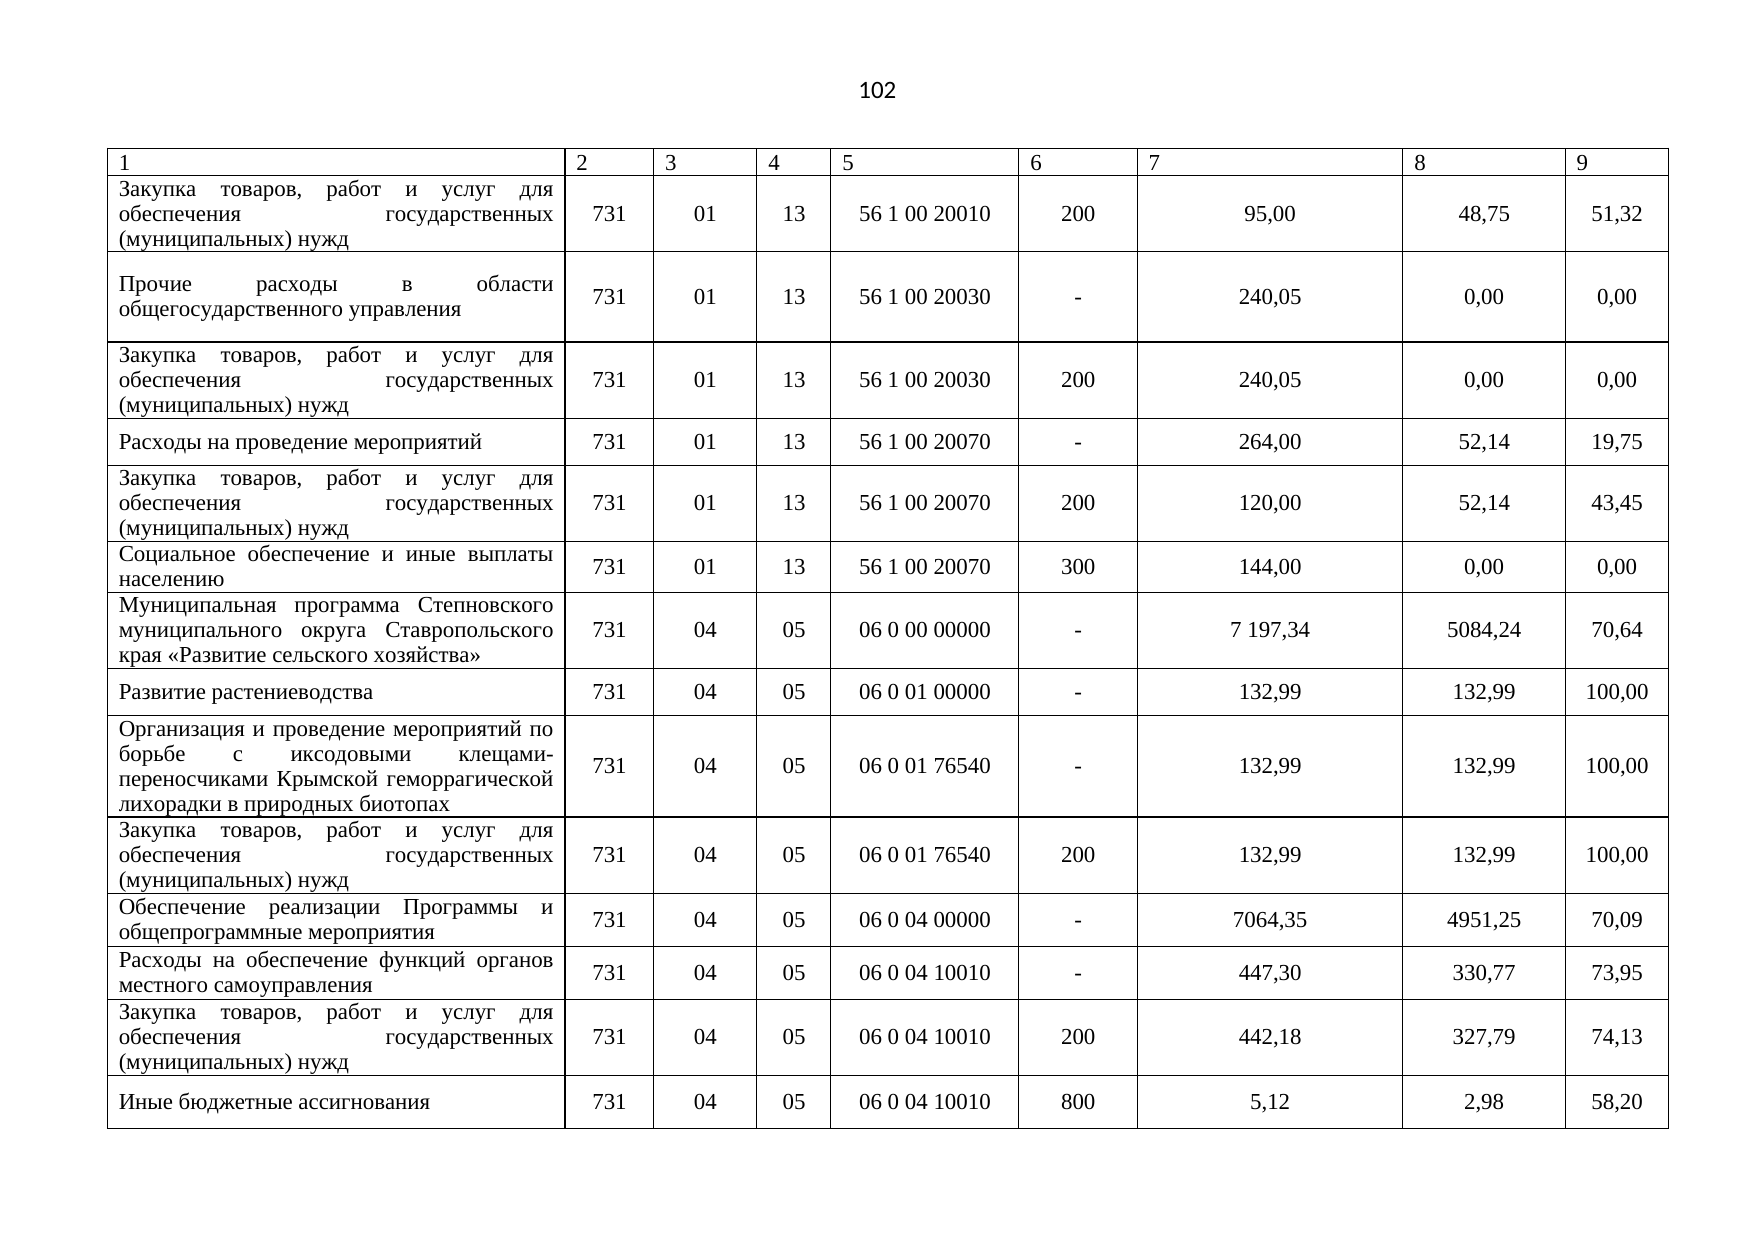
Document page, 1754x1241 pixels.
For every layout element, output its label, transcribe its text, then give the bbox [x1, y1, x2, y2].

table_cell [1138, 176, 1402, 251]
table_header 2 [566, 149, 653, 175]
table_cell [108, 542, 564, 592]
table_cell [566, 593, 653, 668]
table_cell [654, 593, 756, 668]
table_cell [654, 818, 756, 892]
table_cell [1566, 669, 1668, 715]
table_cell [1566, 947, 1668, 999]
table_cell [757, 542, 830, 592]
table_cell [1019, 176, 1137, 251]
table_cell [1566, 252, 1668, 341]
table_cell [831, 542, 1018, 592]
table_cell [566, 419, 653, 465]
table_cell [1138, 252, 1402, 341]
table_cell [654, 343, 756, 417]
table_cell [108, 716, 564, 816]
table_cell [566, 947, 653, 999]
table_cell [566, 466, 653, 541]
table_header 3 [654, 149, 756, 175]
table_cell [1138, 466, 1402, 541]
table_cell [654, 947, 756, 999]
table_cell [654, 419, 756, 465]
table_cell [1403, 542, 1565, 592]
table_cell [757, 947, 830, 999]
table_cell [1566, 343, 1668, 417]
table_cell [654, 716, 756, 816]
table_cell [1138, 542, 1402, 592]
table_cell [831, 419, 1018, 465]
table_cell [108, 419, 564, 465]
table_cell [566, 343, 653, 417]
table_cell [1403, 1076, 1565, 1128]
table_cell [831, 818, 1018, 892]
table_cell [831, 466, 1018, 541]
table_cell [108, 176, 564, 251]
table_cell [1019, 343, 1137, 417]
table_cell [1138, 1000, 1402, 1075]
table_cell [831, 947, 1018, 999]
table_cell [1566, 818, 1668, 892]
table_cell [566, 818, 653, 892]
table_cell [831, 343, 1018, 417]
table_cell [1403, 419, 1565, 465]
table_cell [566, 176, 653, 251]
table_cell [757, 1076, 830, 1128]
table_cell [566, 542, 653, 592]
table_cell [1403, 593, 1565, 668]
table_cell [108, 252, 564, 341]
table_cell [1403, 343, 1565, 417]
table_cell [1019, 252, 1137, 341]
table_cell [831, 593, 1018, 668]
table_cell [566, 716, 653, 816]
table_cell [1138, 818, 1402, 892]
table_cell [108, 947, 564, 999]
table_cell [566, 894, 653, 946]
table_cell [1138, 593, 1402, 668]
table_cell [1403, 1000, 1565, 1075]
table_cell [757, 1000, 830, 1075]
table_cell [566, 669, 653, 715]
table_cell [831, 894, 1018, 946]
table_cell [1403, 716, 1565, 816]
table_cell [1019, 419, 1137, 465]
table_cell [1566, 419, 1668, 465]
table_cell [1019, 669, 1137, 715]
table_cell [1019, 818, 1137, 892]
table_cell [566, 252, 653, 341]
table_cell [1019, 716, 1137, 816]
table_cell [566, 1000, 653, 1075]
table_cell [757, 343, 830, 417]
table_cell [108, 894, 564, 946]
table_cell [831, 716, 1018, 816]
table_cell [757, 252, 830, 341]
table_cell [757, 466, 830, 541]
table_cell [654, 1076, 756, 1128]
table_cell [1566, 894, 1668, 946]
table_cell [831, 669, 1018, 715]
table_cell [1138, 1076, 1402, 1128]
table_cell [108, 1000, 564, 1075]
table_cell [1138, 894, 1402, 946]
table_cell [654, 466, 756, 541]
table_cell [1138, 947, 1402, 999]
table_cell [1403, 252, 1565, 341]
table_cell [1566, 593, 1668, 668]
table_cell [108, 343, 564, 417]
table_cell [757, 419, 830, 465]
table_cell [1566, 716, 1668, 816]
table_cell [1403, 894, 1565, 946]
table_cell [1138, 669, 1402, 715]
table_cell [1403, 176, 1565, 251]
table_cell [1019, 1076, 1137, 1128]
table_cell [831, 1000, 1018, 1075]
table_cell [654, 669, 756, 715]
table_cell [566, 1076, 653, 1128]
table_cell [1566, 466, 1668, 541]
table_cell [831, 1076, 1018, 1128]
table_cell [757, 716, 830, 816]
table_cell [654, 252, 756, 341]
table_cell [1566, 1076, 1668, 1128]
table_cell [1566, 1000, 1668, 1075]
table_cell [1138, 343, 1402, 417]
table_header 8 [1403, 149, 1565, 175]
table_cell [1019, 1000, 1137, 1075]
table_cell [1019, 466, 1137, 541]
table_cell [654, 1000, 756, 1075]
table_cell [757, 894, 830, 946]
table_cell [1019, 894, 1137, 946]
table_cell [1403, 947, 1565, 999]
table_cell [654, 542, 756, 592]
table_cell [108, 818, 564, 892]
table_header 7 [1138, 149, 1402, 175]
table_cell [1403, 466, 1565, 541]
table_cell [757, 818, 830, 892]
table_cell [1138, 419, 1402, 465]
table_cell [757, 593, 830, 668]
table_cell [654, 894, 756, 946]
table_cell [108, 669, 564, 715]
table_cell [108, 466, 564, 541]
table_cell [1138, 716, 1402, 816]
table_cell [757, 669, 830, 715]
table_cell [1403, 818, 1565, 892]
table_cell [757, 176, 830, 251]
table_header 5 [831, 149, 1018, 175]
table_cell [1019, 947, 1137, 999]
table_header 1 [108, 149, 564, 175]
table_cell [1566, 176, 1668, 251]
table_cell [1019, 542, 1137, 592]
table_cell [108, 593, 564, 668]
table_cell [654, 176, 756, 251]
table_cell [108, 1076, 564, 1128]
table_header 9 [1566, 149, 1668, 175]
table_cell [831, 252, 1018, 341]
table_header 6 [1019, 149, 1137, 175]
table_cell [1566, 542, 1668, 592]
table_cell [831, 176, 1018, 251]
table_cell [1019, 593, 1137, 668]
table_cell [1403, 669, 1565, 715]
table_header 4 [757, 149, 830, 175]
